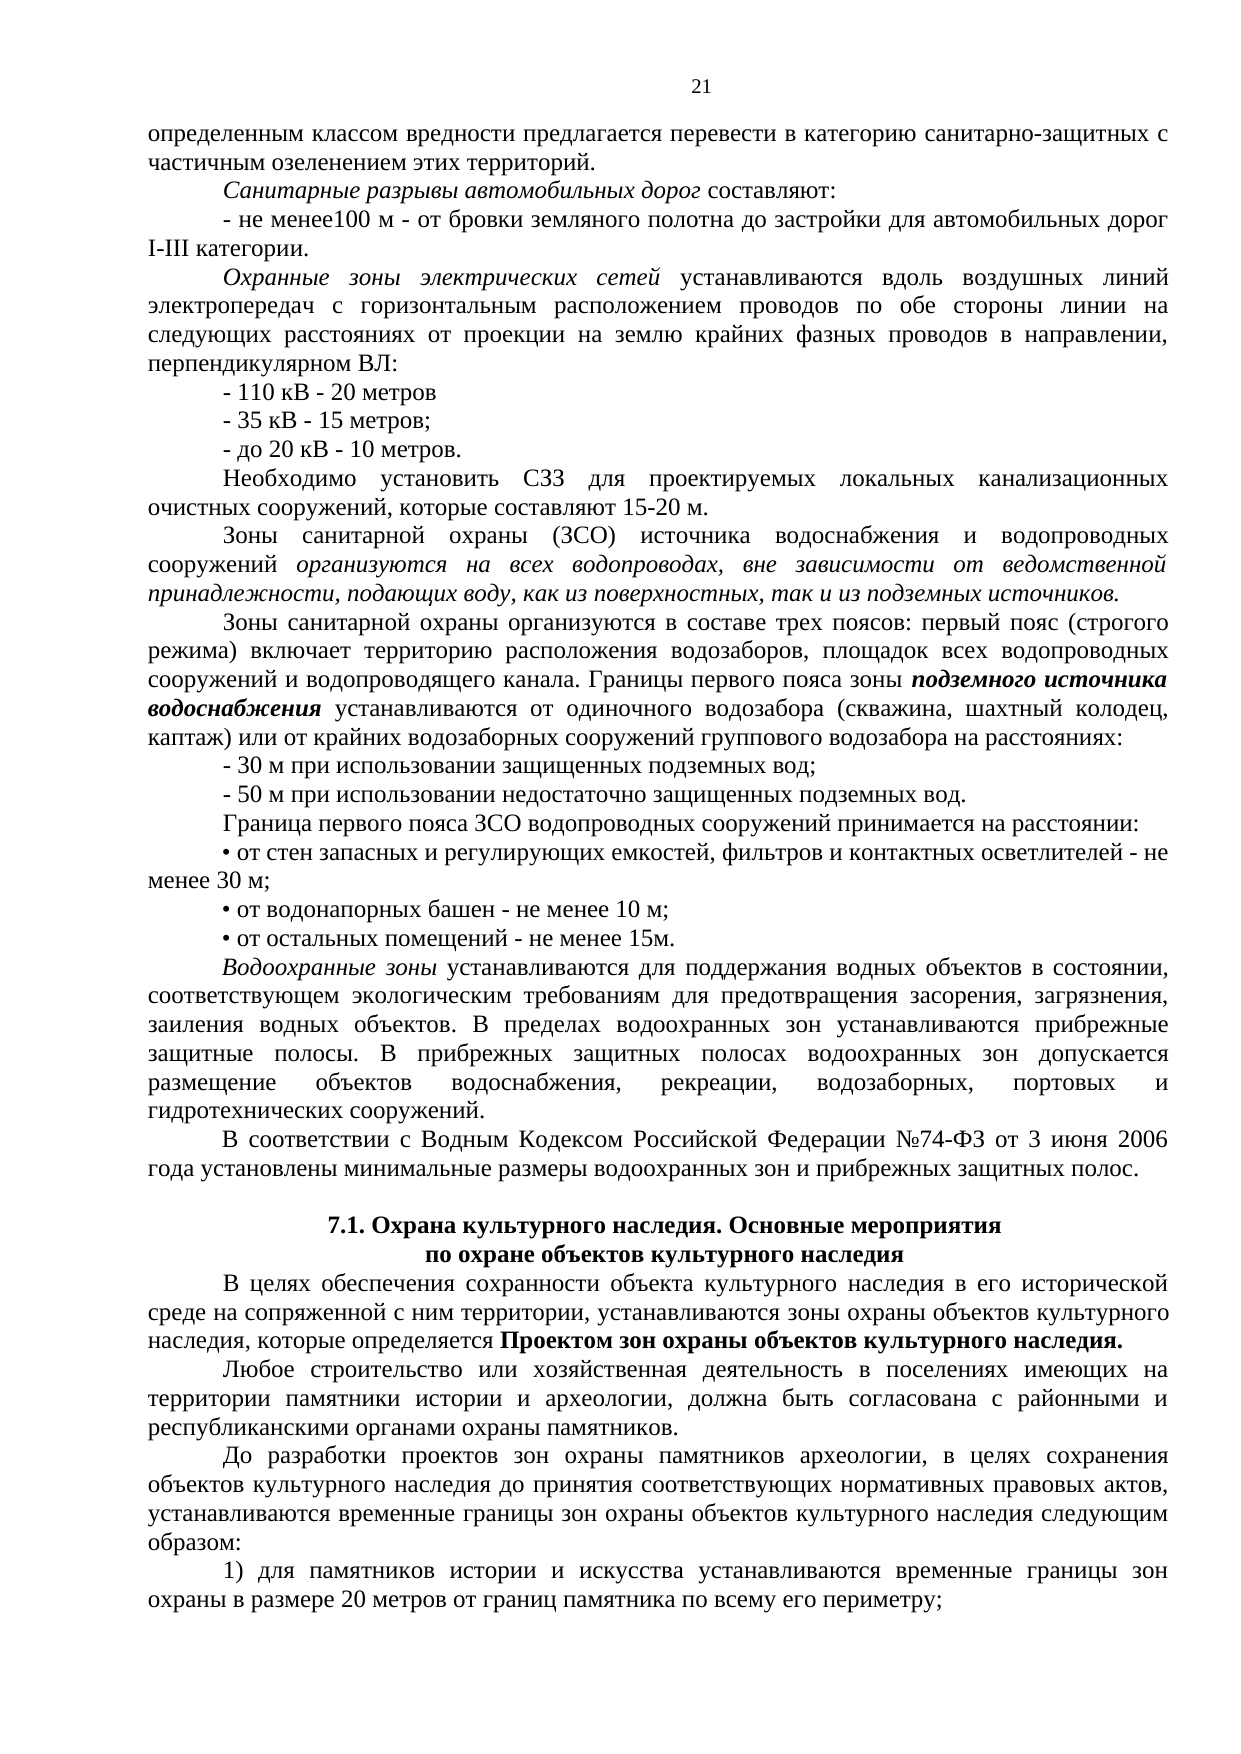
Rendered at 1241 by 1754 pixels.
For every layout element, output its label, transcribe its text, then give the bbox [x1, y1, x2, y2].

text - 110 кВ - 20 метров [148, 377, 1169, 406]
text 7.1. Охрана культурного наследия. Основные мероприятия по охране объектов культурного наследия [148, 1211, 1181, 1268]
text • от стен запасных и регулирующих емкостей, фильтров и контактных осветлителей - не менее 30 м; [148, 837, 1169, 894]
text • от водонапорных башен - не менее 10 м; [148, 894, 1169, 923]
text Охранные зоны электрических сетей устанавливаются вдоль воздушных линий электропередач с горизонтальным расположением проводов по обе стороны линии на следующих расстояниях от проекции на землю крайних фазных проводов в направлении, перпендикулярном ВЛ: [148, 262, 1169, 377]
text Граница первого пояса ЗСО водопроводных сооружений принимается на расстоянии: [148, 808, 1169, 837]
text - 30 м при использовании защищенных подземных вод; [148, 751, 1169, 779]
text Необходимо установить СЗЗ для проектируемых локальных канализационных очистных сооружений, которые составляют 15-20 м. [148, 463, 1169, 521]
text - до 20 кВ - 10 метров. [148, 434, 1169, 463]
text В соответствии с Водным Кодексом Российской Федерации №74-ФЗ от 3 июня 2006 года установлены минимальные размеры водоохранных зон и прибрежных защитных полос. [148, 1124, 1169, 1182]
subtitle Зоны санитарной охраны (ЗСО) источника водоснабжения и водопроводных сооружений организуются на всех водопроводах, вне зависимости от ведомственной принадлежности, подающих воду, как из поверхностных, так и из подземных источников. [148, 521, 1169, 607]
text До разработки проектов зон охраны памятников археологии, в целях сохранения объектов культурного наследия до принятия соответствующих нормативных правовых актов, устанавливаются временные границы зон охраны объектов культурного наследия следующим образом: [148, 1441, 1169, 1556]
text - не менее100 м - от бровки земляного полотна до застройки для автомобильных дорог I-III категории. [148, 204, 1169, 262]
text - 50 м при использовании недостаточно защищенных подземных вод. [148, 779, 1169, 808]
text 1) для памятников истории и искусства устанавливаются временные границы зон охраны в размере 20 метров от границ памятника по всему его периметру; [148, 1556, 1169, 1613]
text Водоохранные зоны устанавливаются для поддержания водных объектов в состоянии, соответствующем экологическим требованиям для предотвращения засорения, загрязнения, заиления водных объектов. В пределах водоохранных зон устанавливаются прибрежные защитные полосы. В прибрежных защитных полосах водоохранных зон допускается размещение объектов водоснабжения, рекреации, водозаборных, портовых и гидротехнических сооружений. [148, 952, 1169, 1124]
text Зоны санитарной охраны организуются в составе трех поясов: первый пояс (строгого режима) включает территорию расположения водозаборов, площадок всех водопроводных сооружений и водопроводящего канала. Границы первого пояса зоны подземного источника водоснабжения устанавливаются от одиночного водозабора (скважина, шахтный колодец, каптаж) или от крайних водозаборных сооружений группового водозабора на расстояниях: [148, 607, 1169, 751]
text Любое строительство или хозяйственная деятельность в поселениях имеющих на территории памятники истории и археологии, должна быть согласована с районными и республиканскими органами охраны памятников. [148, 1354, 1169, 1441]
text • от остальных помещений - не менее 15м. [148, 923, 1169, 952]
text Санитарные разрывы автомобильных дорог составляют: [148, 176, 1169, 204]
text - 35 кВ - 15 метров; [148, 406, 1169, 434]
text В целях обеспечения сохранности объекта культурного наследия в его исторической среде на сопряженной с ним территории, устанавливаются зоны охраны объектов культурного наследия, которые определяется Проектом зон охраны объектов культурного наследия. [148, 1268, 1169, 1354]
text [148, 118, 1169, 176]
